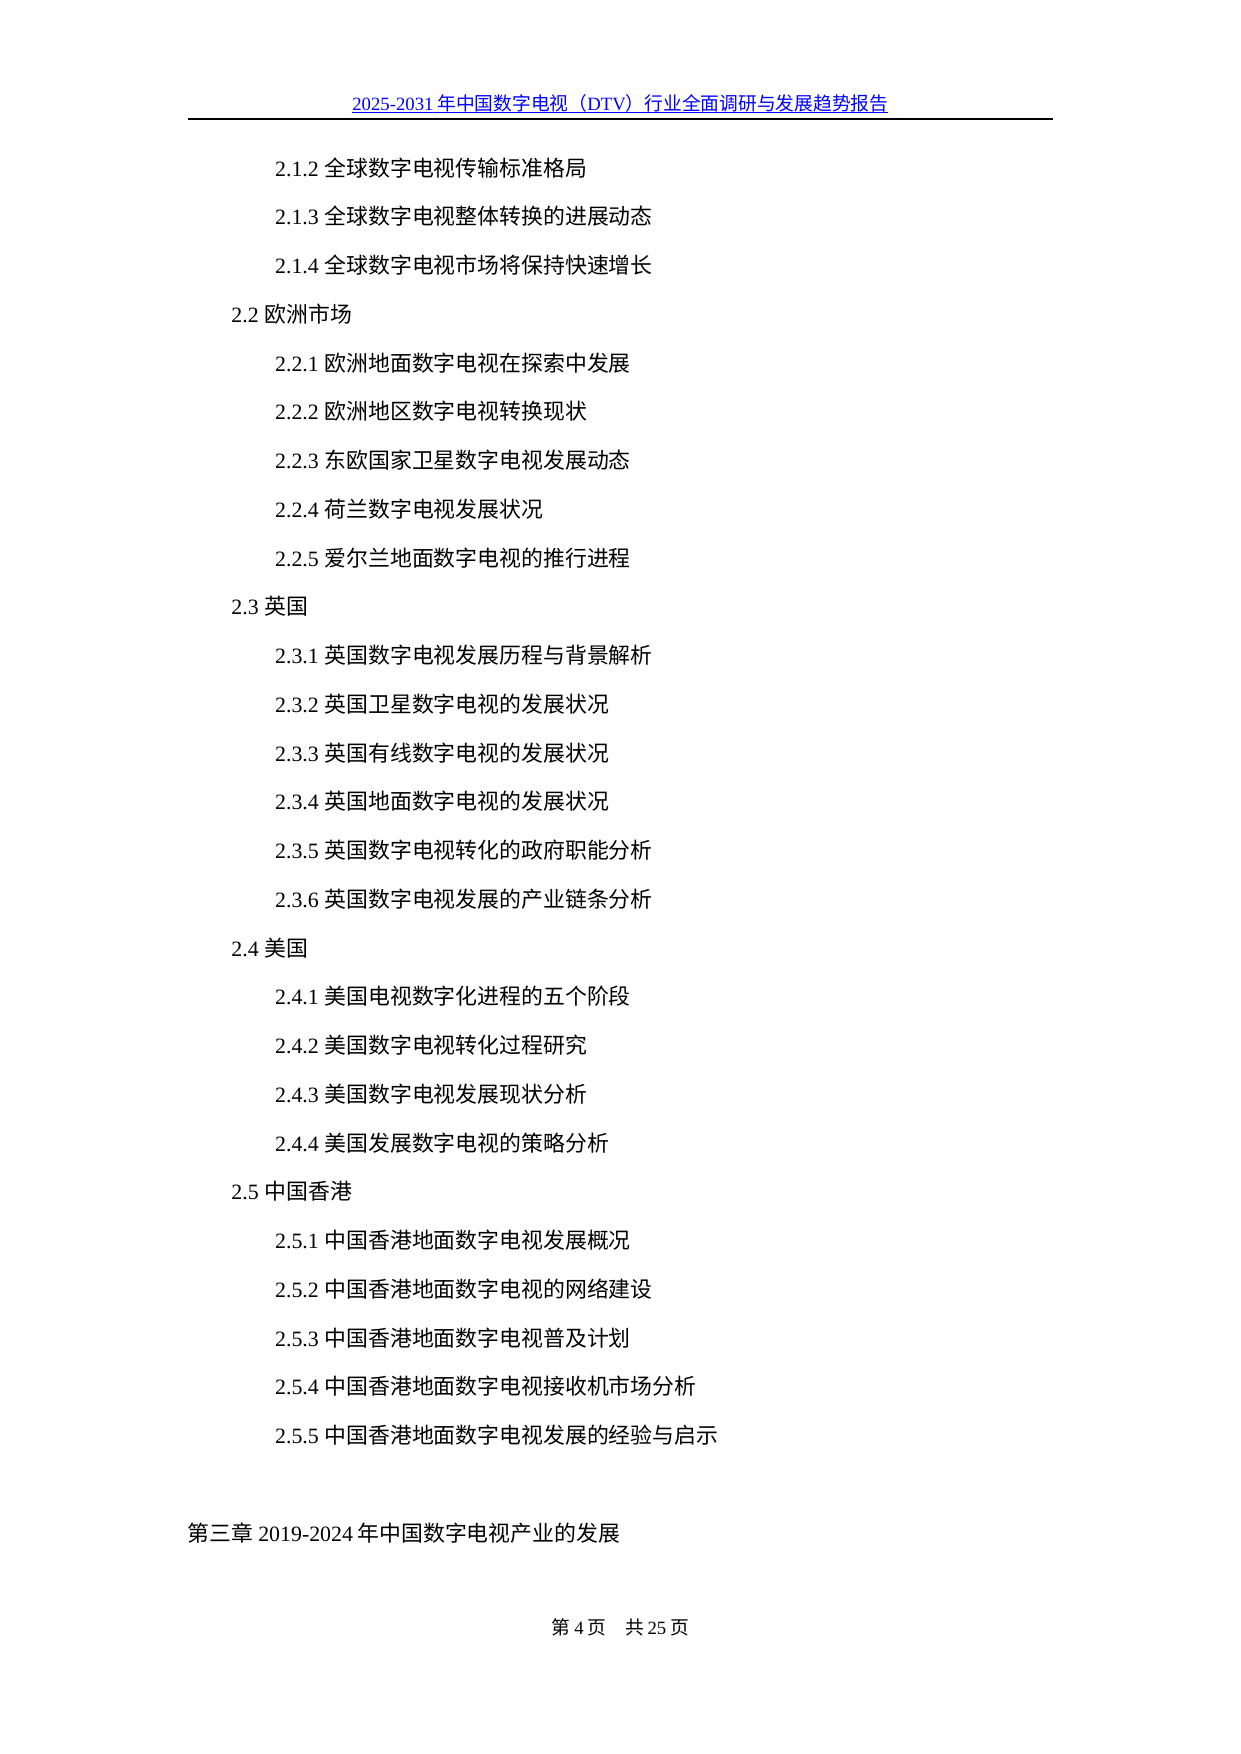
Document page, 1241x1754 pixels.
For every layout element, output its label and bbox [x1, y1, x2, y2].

text [187, 150, 1053, 1548]
